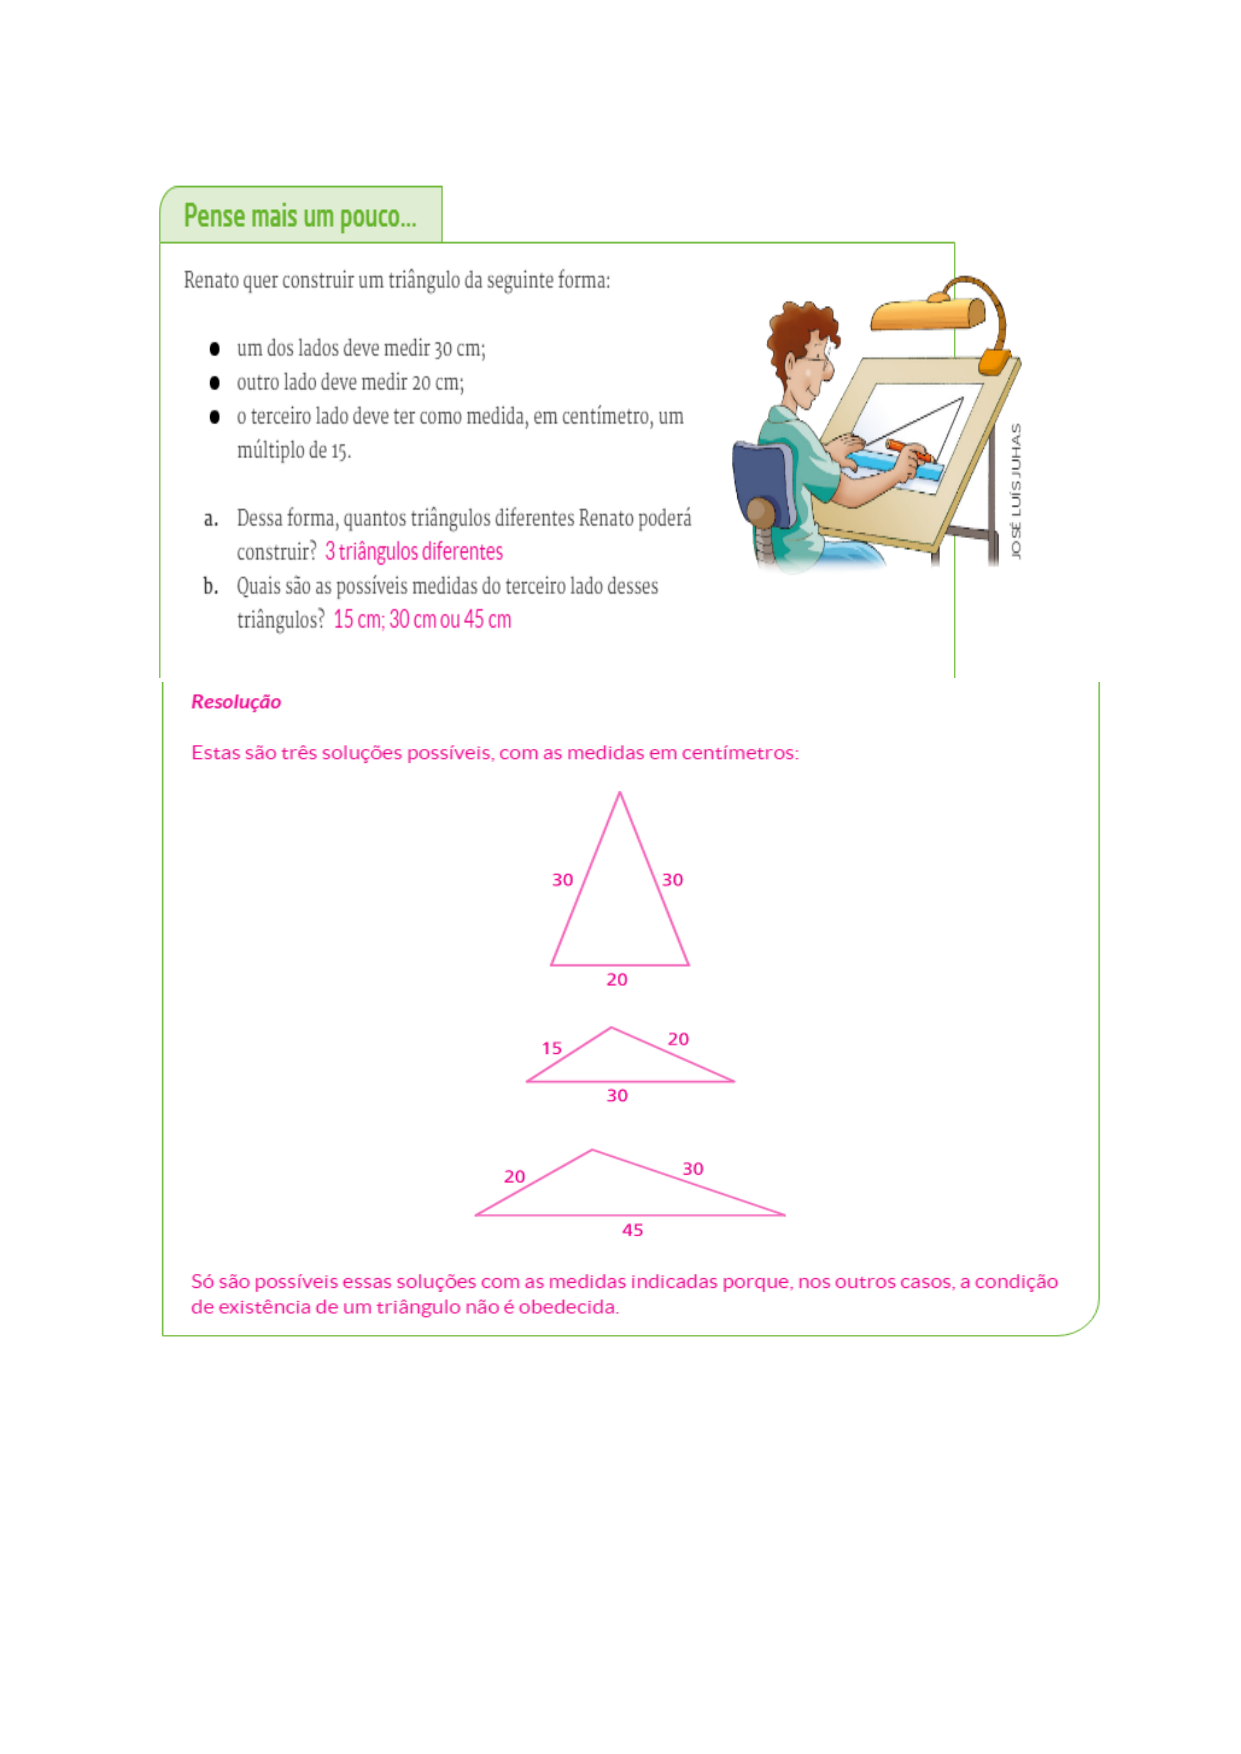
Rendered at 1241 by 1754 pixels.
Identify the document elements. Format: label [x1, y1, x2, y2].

picture [155, 682, 1106, 1344]
picture [155, 179, 1043, 678]
